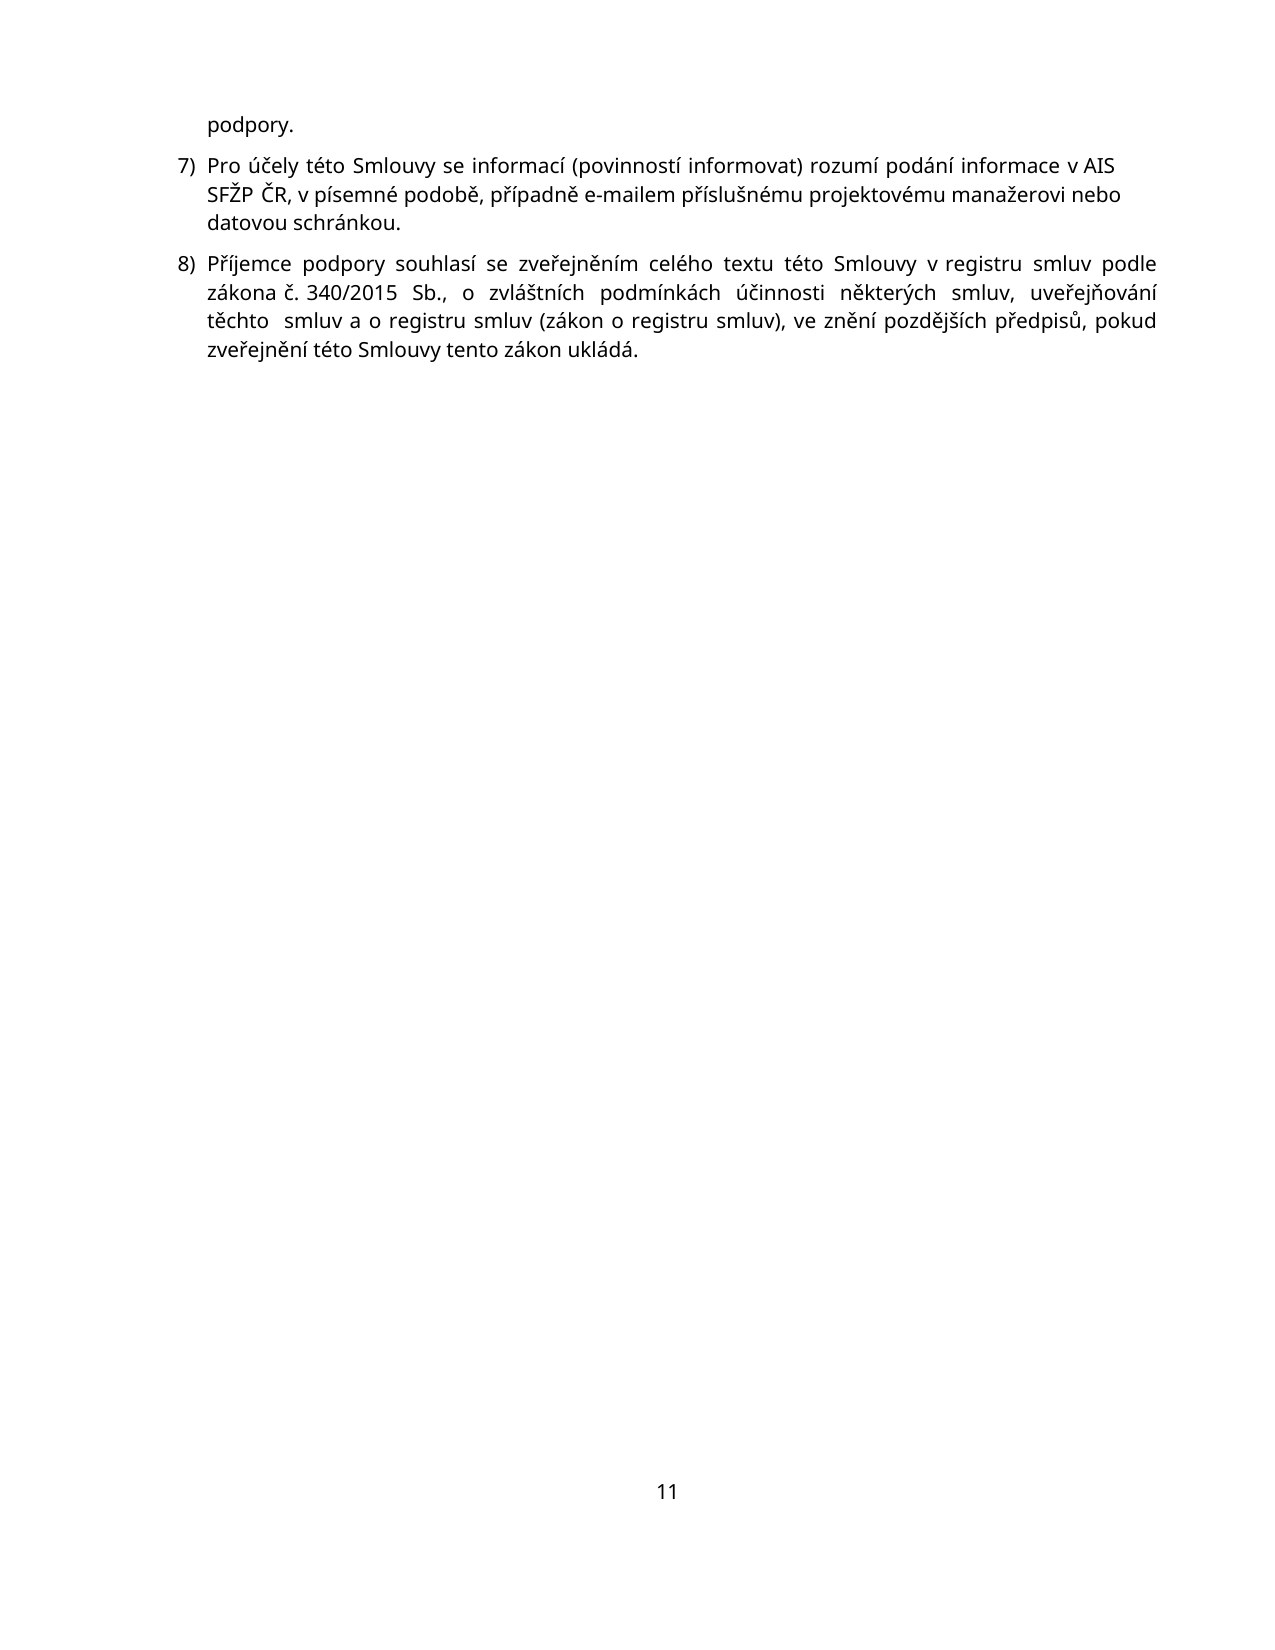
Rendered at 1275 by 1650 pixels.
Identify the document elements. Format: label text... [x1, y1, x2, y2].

list Příjemce podpory souhlasí se zveřejněním celého textu této Smlouvy v registru smluv podle zákona č. 340/2015 Sb., o zvláštních podmínkách účinnosti některých smluv, uveřejňování těchto smluv a o registru smluv (zákon o registru smluv), ve znění pozdějších předpisů, pokud zveřejnění této Smlouvy tento zákon ukládá. [177, 249, 1157, 363]
list Pro účely této Smlouvy se informací (povinností informovat) rozumí podání informace v AIS SFŽP ČR, v písemné podobě, případně e-mailem příslušnému projektovému manažerovi nebo datovou schránkou. [177, 151, 1157, 237]
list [177, 110, 1169, 139]
